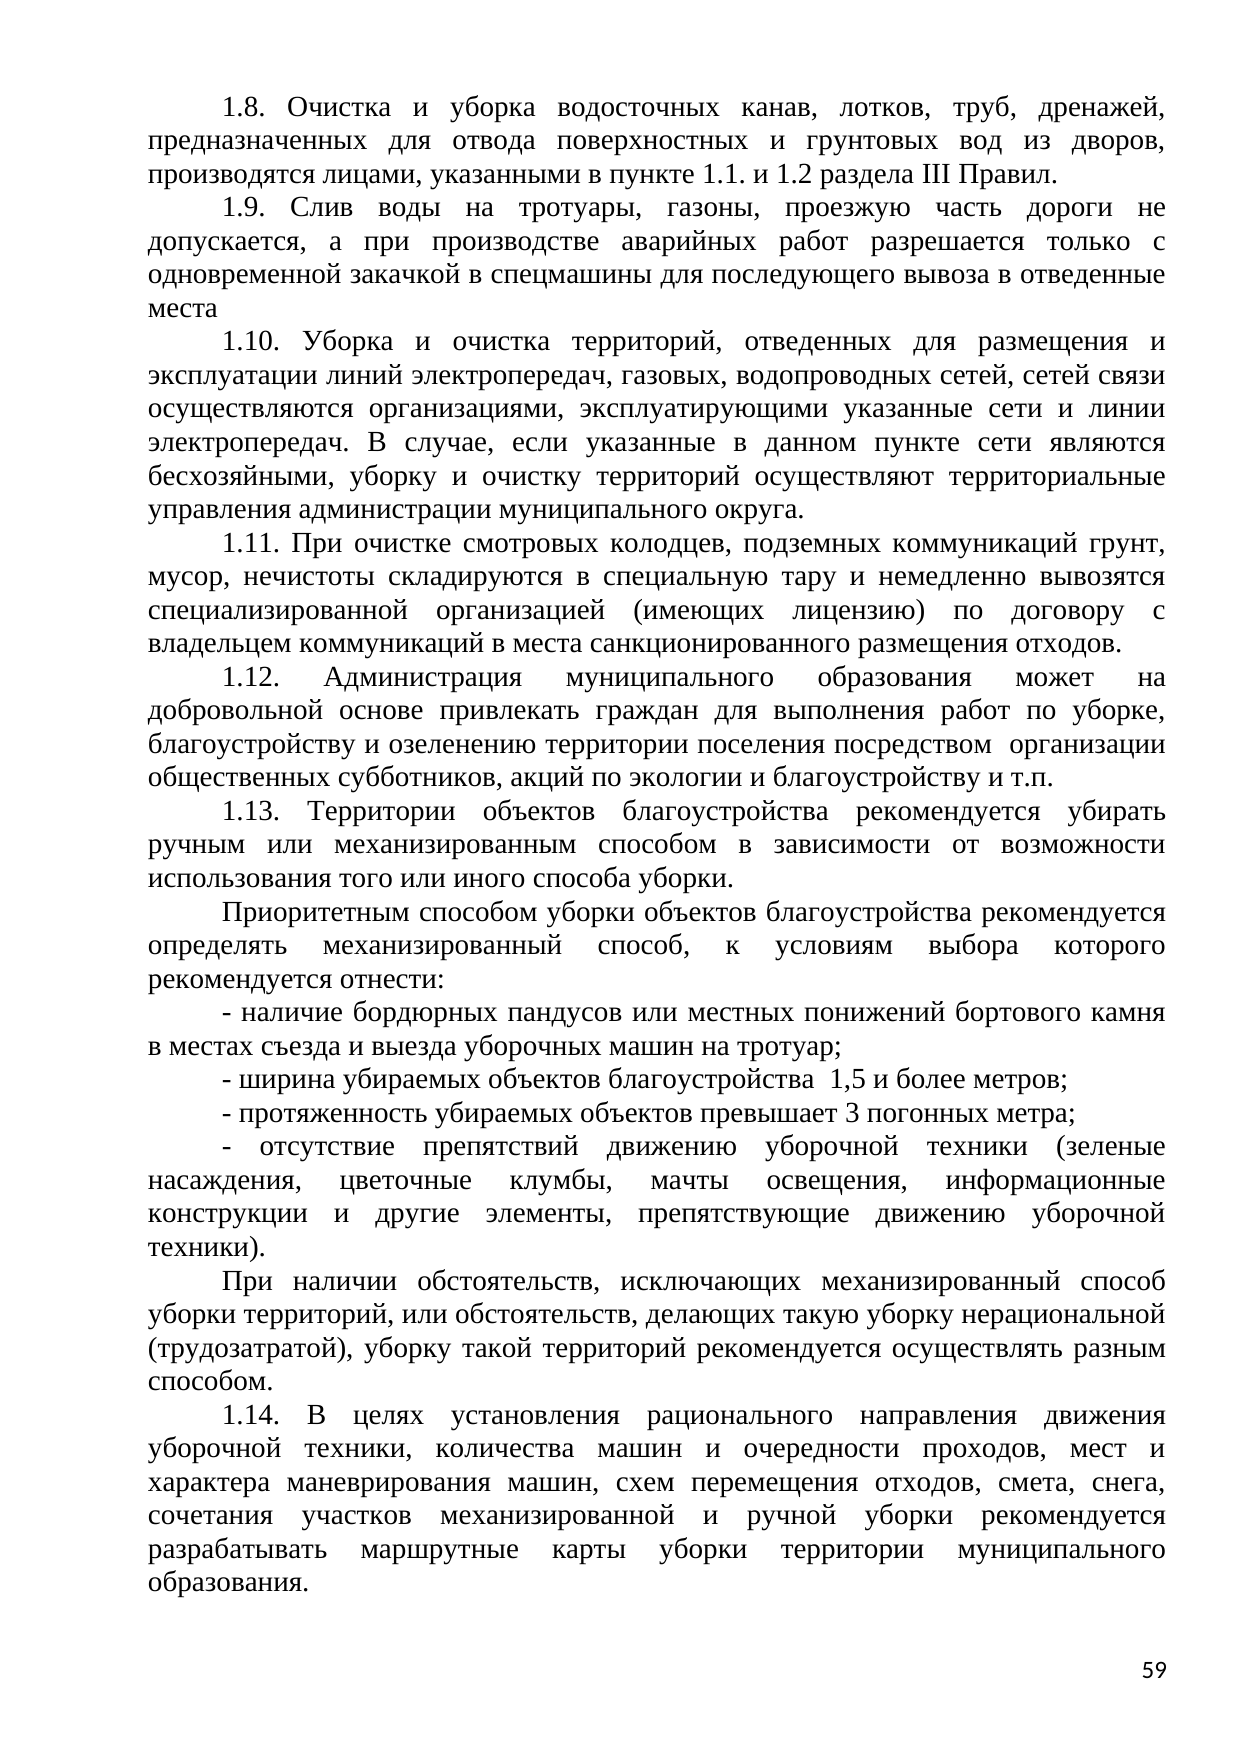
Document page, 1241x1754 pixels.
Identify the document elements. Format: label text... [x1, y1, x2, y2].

text Приоритетным способом уборки объектов благоустройства рекомендуется определять механизированный способ, к условиям выбора которого рекомендуется отнести: [148, 894, 1167, 994]
text - ширина убираемых объектов благоустройства 1,5 и более метров; [148, 1061, 1167, 1095]
text - отсутствие препятствий движению уборочной техники (зеленые насаждения, цветочные клумбы, мачты освещения, информационные конструкции и другие элементы, препятствующие движению уборочной техники). [148, 1128, 1167, 1263]
text 1.10. Уборка и очистка территорий, отведенных для размещения и эксплуатации линий электропередач, газовых, водопроводных сетей, сетей связи осуществляются организациями, эксплуатирующими указанные сети и линии электропередач. В случае, если указанные в данном пункте сети являются бесхозяйными, уборку и очистку территорий осуществляют территориальные управления администрации муниципального округа. [148, 323, 1167, 525]
text При наличии обстоятельств, исключающих механизированный способ уборки территорий, или обстоятельств, делающих такую уборку нерациональной (трудозатратой), уборку такой территорий рекомендуется осуществлять разным способом. [148, 1263, 1167, 1397]
text 1.14. В целях установления рационального направления движения уборочной техники, количества машин и очередности проходов, мест и характера маневрирования машин, схем перемещения отходов, смета, снега, сочетания участков механизированной и ручной уборки рекомендуется разрабатывать маршрутные карты уборки территории муниципального образования. [148, 1397, 1167, 1598]
text 1.12. Администрация муниципального образования может на добровольной основе привлекать граждан для выполнения работ по уборке, благоустройству и озеленению территории поселения посредством организации общественных субботников, акций по экологии и благоустройству и т.п. [148, 659, 1167, 793]
text 1.9. Слив воды на тротуары, газоны, проезжую часть дороги не допускается, а при производстве аварийных работ разрешается только с одновременной закачкой в спецмашины для последующего вывоза в отведенные места [148, 189, 1167, 323]
text 1.8. Очистка и уборка водосточных канав, лотков, труб, дренажей, предназначенных для отвода поверхностных и грунтовых вод из дворов, производятся лицами, указанными в пункте 1.1. и 1.2 раздела III Правил. [148, 89, 1167, 189]
text - наличие бордюрных пандусов или местных понижений бортового камня в местах съезда и выезда уборочных машин на тротуар; [148, 994, 1167, 1061]
text 1.11. При очистке смотровых колодцев, подземных коммуникаций грунт, мусор, нечистоты складируются в специальную тару и немедленно вывозятся специализированной организацией (имеющих лицензию) по договору с владельцем коммуникаций в места санкционированного размещения отходов. [148, 525, 1167, 659]
text 1.13. Территории объектов благоустройства рекомендуется убирать ручным или механизированным способом в зависимости от возможности использования того или иного способа уборки. [148, 793, 1167, 894]
text - протяженность убираемых объектов превышает 3 погонных метра; [148, 1095, 1167, 1128]
